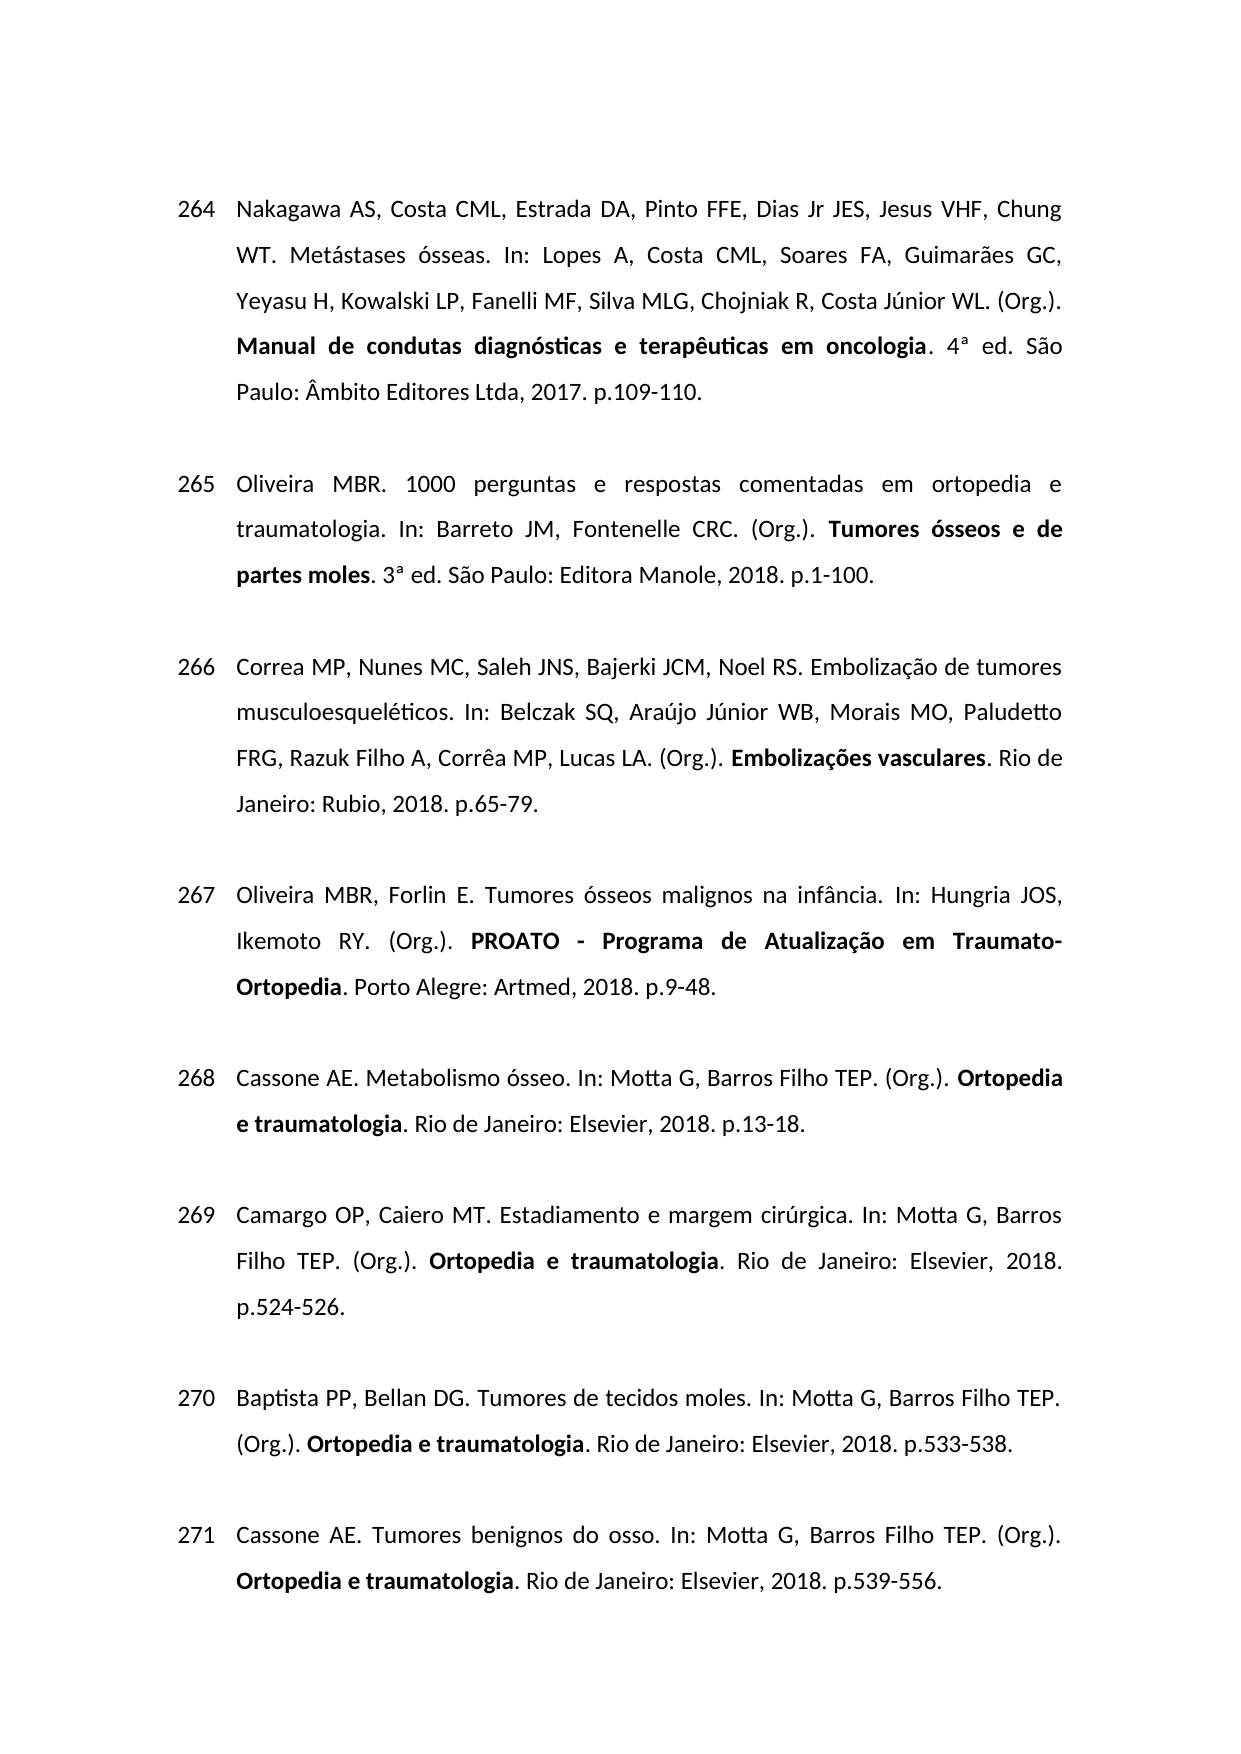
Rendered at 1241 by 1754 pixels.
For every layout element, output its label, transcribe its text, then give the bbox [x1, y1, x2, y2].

list Cassone AE. Metabolismo ósseo. In: Motta G, Barros Filho TEP. (Org.). Ortopedia e traumatologia. Rio de Janeiro: Elsevier, 2018. p.13-18. [177, 1062, 1063, 1138]
list Oliveira MBR, Forlin E. Tumores ósseos malignos na infância. In: Hungria JOS, Ikemoto RY. (Org.). PROATO - Programa de Atualização em Traumato-Ortopedia. Porto Alegre: Artmed, 2018. p.9-48. [177, 879, 1063, 1001]
list Oliveira MBR. 1000 perguntas e respostas comentadas em ortopedia e traumatologia. In: Barreto JM, Fontenelle CRC. (Org.). Tumores ósseos e de partes moles. 3ª ed. São Paulo: Editora Manole, 2018. p.1-100. [177, 468, 1063, 590]
list Camargo OP, Caiero MT. Estadiamento e margem cirúrgica. In: Motta G, Barros Filho TEP. (Org.). Ortopedia e traumatologia. Rio de Janeiro: Elsevier, 2018. p.524-526. [177, 1199, 1063, 1321]
list Nakagawa AS, Costa CML, Estrada DA, Pinto FFE, Dias Jr JES, Jesus VHF, Chung WT. Metástases ósseas. In: Lopes A, Costa CML, Soares FA, Guimarães GC, Yeyasu H, Kowalski LP, Fanelli MF, Silva MLG, Chojniak R, Costa Júnior WL. (Org.). Manual de condutas diagnósticas e terapêuticas em oncologia. 4ª ed. São Paulo: Âmbito Editores Ltda, 2017. p.109-110. [177, 193, 1063, 407]
list Baptista PP, Bellan DG. Tumores de tecidos moles. In: Motta G, Barros Filho TEP. (Org.). Ortopedia e traumatologia. Rio de Janeiro: Elsevier, 2018. p.533-538. [177, 1382, 1063, 1458]
list Cassone AE. Tumores benignos do osso. In: Motta G, Barros Filho TEP. (Org.). Ortopedia e traumatologia. Rio de Janeiro: Elsevier, 2018. p.539-556. [177, 1519, 1063, 1596]
list Correa MP, Nunes MC, Saleh JNS, Bajerki JCM, Noel RS. Embolização de tumores musculoesqueléticos. In: Belczak SQ, Araújo Júnior WB, Morais MO, Paludetto FRG, Razuk Filho A, Corrêa MP, Lucas LA. (Org.). Embolizações vasculares. Rio de Janeiro: Rubio, 2018. p.65-79. [177, 651, 1063, 818]
